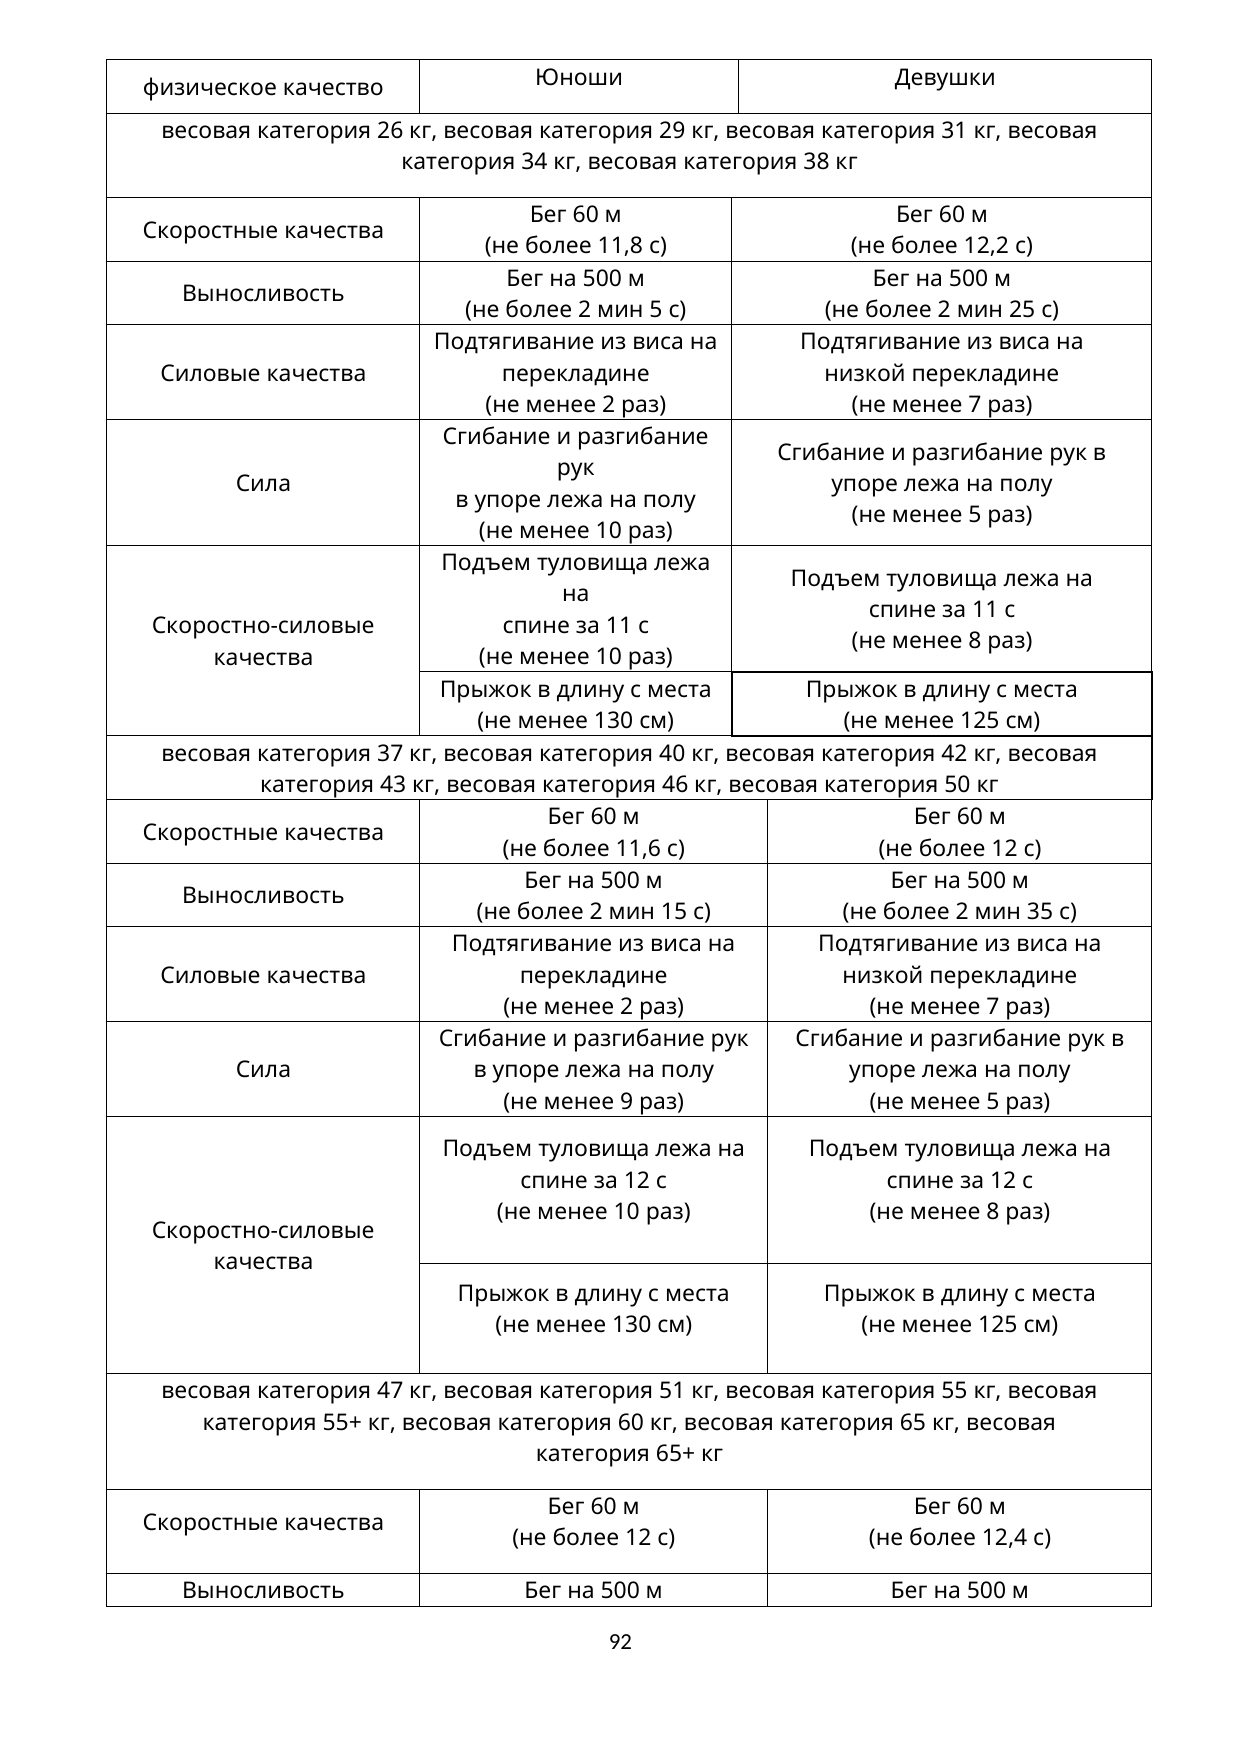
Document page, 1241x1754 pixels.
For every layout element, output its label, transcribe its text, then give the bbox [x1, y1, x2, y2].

table_cell Силовые качества [107, 927, 419, 1021]
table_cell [768, 1574, 1151, 1606]
table_cell Подтягивание из виса на низкой перекладине (не менее 7 раз) [732, 325, 1151, 419]
table_cell Прыжок в длину с места (не менее 125 см) [768, 1264, 1151, 1373]
table_cell Сгибание и разгибание рук в упоре лежа на полу (не менее 9 раз) [420, 1022, 767, 1116]
table_cell Бег на 500 м (не более 2 мин 35 с) [768, 864, 1151, 926]
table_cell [420, 1574, 767, 1606]
table_cell Прыжок в длину с места (не менее 130 см) [420, 1264, 767, 1373]
table_cell Силовые качества [107, 325, 419, 419]
table_cell Выносливость [107, 262, 419, 324]
table_cell Подъем туловища лежа на спине за 12 с (не менее 8 раз) [768, 1117, 1151, 1263]
table_cell Бег 60 м (не более 12,2 с) [732, 198, 1151, 261]
table_cell Бег на 500 м (не более 2 мин 15 с) [420, 864, 767, 926]
table_cell Бег 60 м (не более 12 с) [420, 1490, 767, 1573]
table_cell Бег на 500 м (не более 2 мин 25 с) [732, 262, 1151, 324]
table_cell Сила [107, 420, 419, 545]
table_cell Бег 60 м (не более 12 с) [768, 800, 1151, 863]
table_cell Скоростные качества [107, 198, 419, 261]
table_cell Выносливость [107, 864, 419, 926]
table_cell Выносливость [107, 1574, 419, 1606]
table_cell Бег на 500 м (не более 2 мин 5 с) [420, 262, 731, 324]
table_cell Сгибание и разгибание рук в упоре лежа на полу (не менее 5 раз) [732, 420, 1151, 545]
table_cell Подтягивание из виса на низкой перекладине (не менее 7 раз) [768, 927, 1151, 1021]
table_cell Юноши [420, 60, 738, 113]
table_cell весовая категория 47 кг, весовая категория 51 кг, весовая категория 55 кг, весовая категория 55+ кг, весовая категория 60 кг, весовая категория 65 кг, весовая категория 65+ кг [107, 1374, 1151, 1489]
table_cell Сгибание и разгибание рук в упоре лежа на полу (не менее 10 раз) [420, 420, 731, 545]
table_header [107, 60, 419, 113]
table_cell Скоростно-силовые качества [107, 546, 419, 735]
table_cell Скоростные качества [107, 1490, 419, 1573]
table_cell Подтягивание из виса на перекладине (не менее 2 раз) [420, 325, 731, 419]
table_cell Бег 60 м (не более 12,4 с) [768, 1490, 1151, 1573]
table_cell Подтягивание из виса на перекладине (не менее 2 раз) [420, 927, 767, 1021]
table_cell Сгибание и разгибание рук в упоре лежа на полу (не менее 5 раз) [768, 1022, 1151, 1116]
table_cell Подъем туловища лежа на спине за 11 с (не менее 8 раз) [732, 546, 1151, 671]
table_cell весовая категория 26 кг, весовая категория 29 кг, весовая категория 31 кг, весовая категория 34 кг, весовая категория 38 кг [107, 114, 1151, 197]
table_cell Подъем туловища лежа на спине за 11 с (не менее 10 раз) [420, 546, 731, 671]
table_cell Скоростно-силовые качества [107, 1117, 419, 1373]
table_cell Подъем туловища лежа на спине за 12 с (не менее 10 раз) [420, 1117, 767, 1263]
table_cell Бег 60 м (не более 11,8 с) [420, 198, 731, 261]
table_cell Прыжок в длину с места (не менее 130 см) [420, 672, 731, 735]
table_cell Бег 60 м (не более 11,6 с) [420, 800, 767, 863]
table_cell весовая категория 37 кг, весовая категория 40 кг, весовая категория 42 кг, весовая категория 43 кг, весовая категория 46 кг, весовая категория 50 кг [107, 736, 1151, 799]
table_cell Прыжок в длину с места (не менее 125 см) [733, 673, 1151, 735]
table_cell Девушки [739, 60, 1151, 113]
table_cell Сила [107, 1022, 419, 1116]
table_cell Скоростные качества [107, 800, 419, 863]
